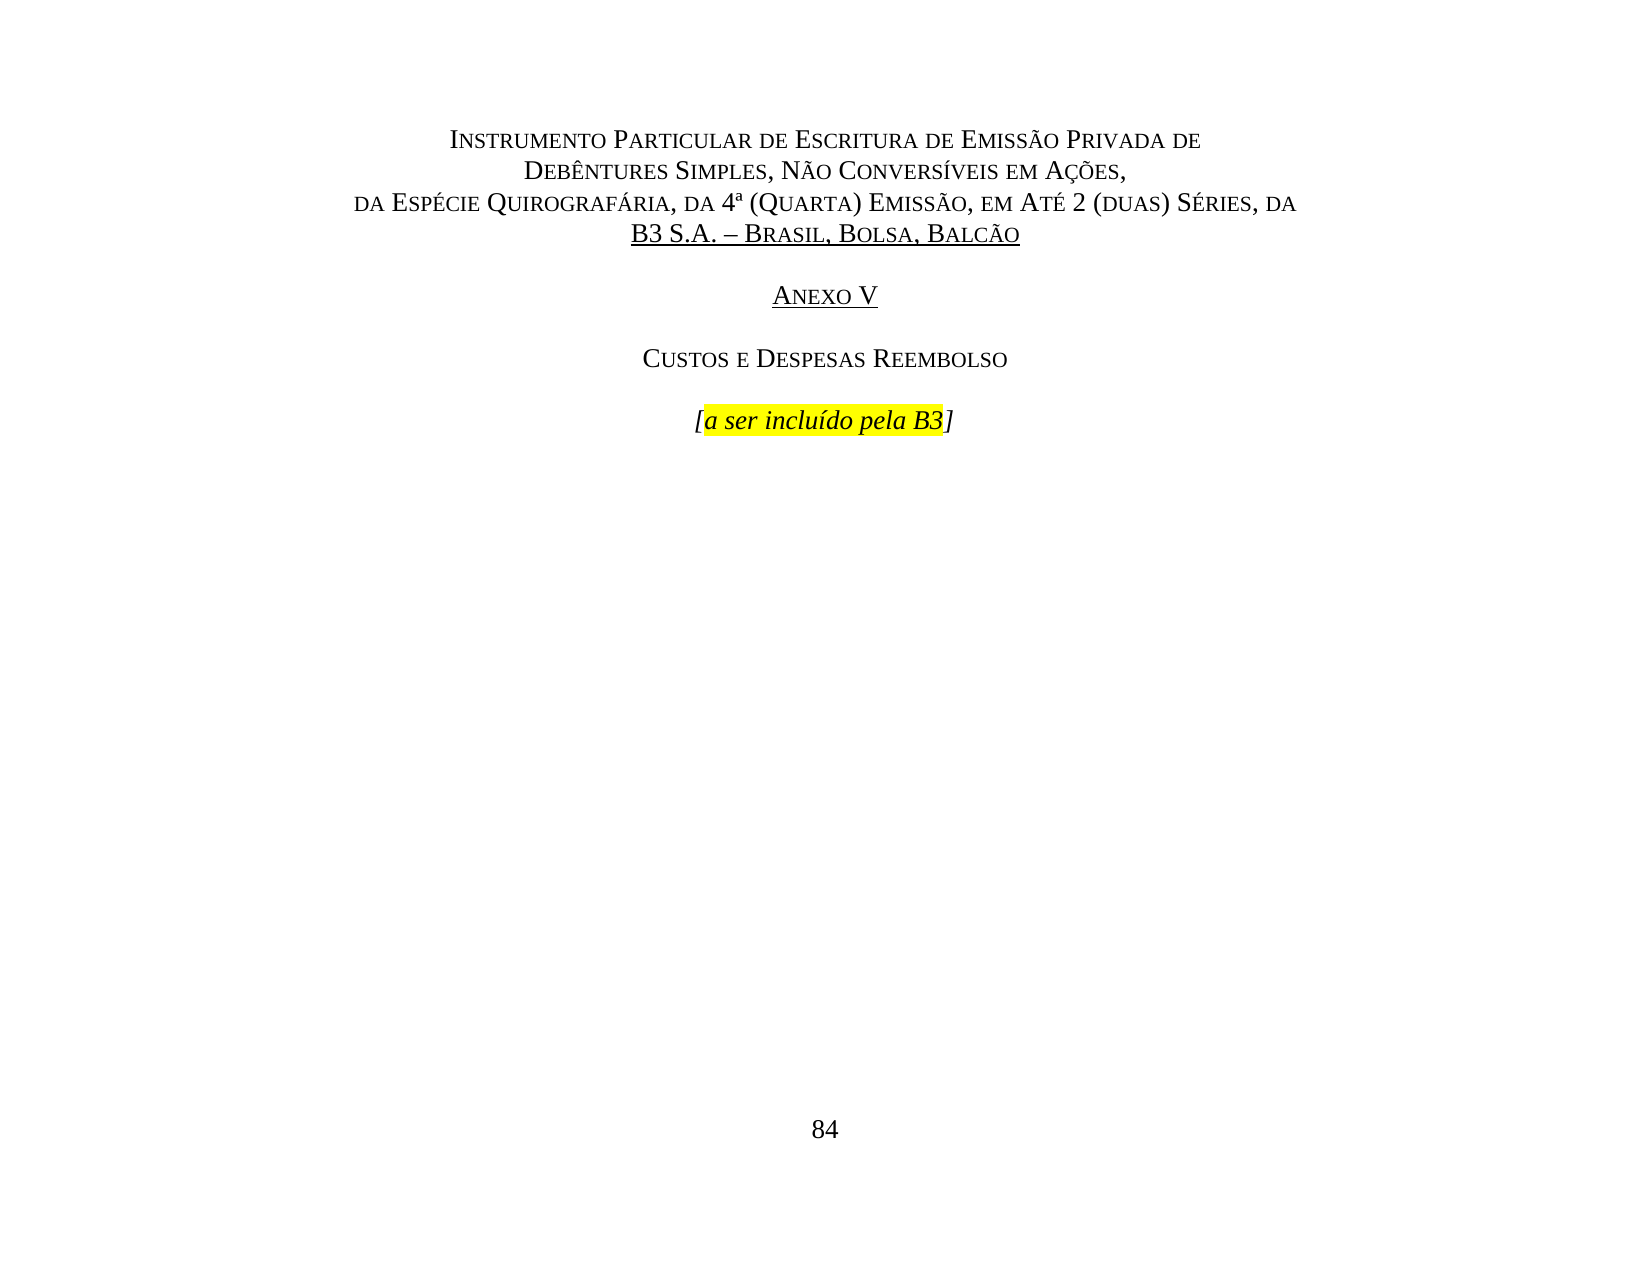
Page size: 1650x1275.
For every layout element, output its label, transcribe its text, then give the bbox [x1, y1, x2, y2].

text [a ser incluído pela B3] [148, 405, 704, 436]
text Custos e Despesas Reembolso [148, 342, 1502, 373]
text da Espécie Quirografária, da 4ª (Quarta) Emissão, em Até 2 (duas) Séries, da B3 S.A. – Brasil, Bolsa, Balcão [148, 186, 1502, 248]
text [a ser incluído pela B3] [943, 405, 1502, 436]
text Anexo V [148, 280, 1502, 311]
text Instrumento Particular de Escritura de Emissão Privada de Debêntures Simples, Não Conversíveis em Ações, [148, 123, 1502, 186]
